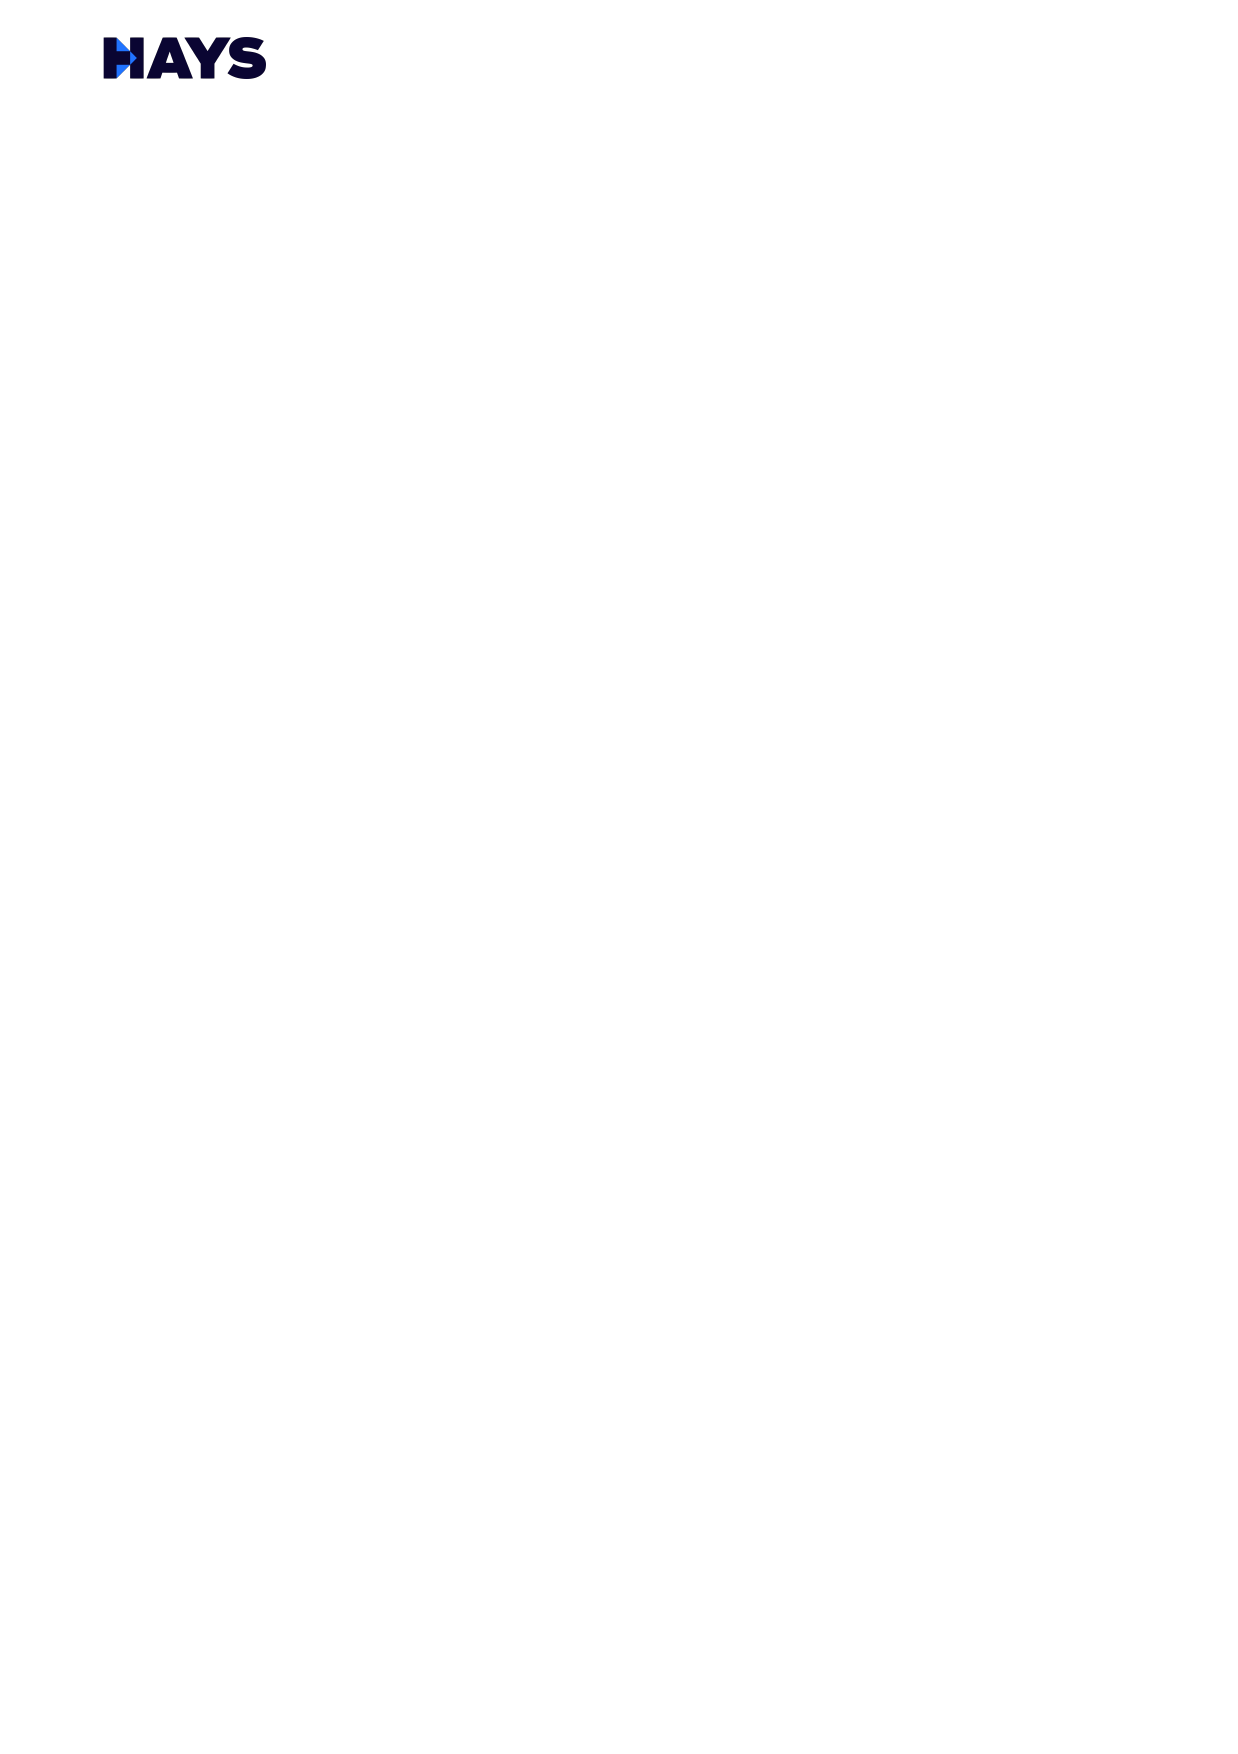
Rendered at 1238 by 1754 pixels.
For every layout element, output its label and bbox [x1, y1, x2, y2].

picture [103, 37, 266, 79]
